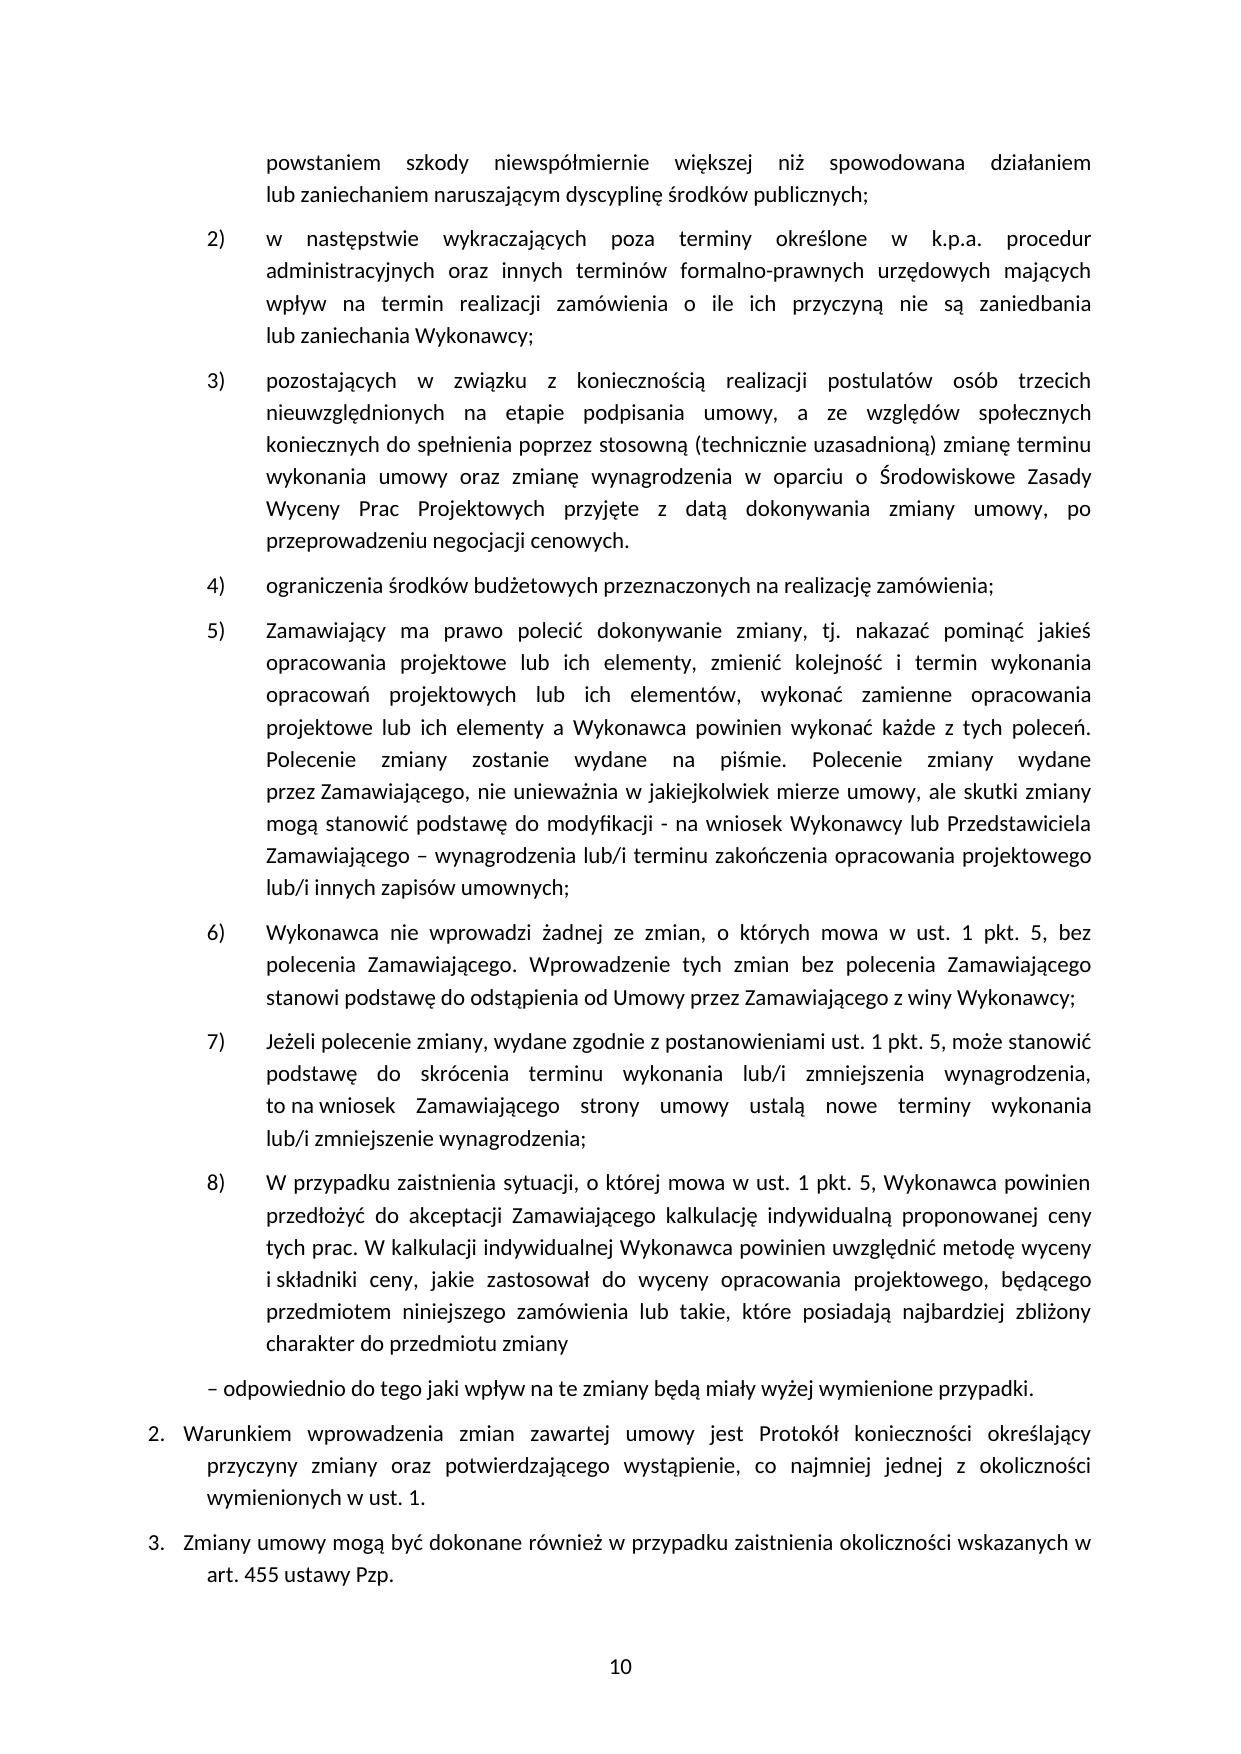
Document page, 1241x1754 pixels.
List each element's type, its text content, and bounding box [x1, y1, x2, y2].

list Zmiany umowy mogą być dokonane również w przypadku zaistnienia okoliczności wskazanych w art. 455 ustawy Pzp. [148, 1528, 1093, 1588]
list W przypadku zaistnienia sytuacji, o której mowa w ust. 1 pkt. 5, Wykonawca powinien przedłożyć do akceptacji Zamawiającego kalkulację indywidualną proponowanej ceny tych prac. W kalkulacji indywidualnej Wykonawca powinien uwzględnić metodę wyceny i składniki ceny, jakie zastosował do wyceny opracowania projektowego, będącego przedmiotem niniejszego zamówienia lub takie, które posiadają najbardziej zbliżony charakter do przedmiotu zmiany [207, 1168, 1093, 1357]
list Warunkiem wprowadzenia zmian zawartej umowy jest Protokół konieczności określający przyczyny zmiany oraz potwierdzającego wystąpienie, co najmniej jednej z okoliczności wymienionych w ust. 1. [148, 1419, 1093, 1511]
list ograniczenia środków budżetowych przeznaczonych na realizację zamówienia; [207, 571, 1093, 599]
list Zamawiający ma prawo polecić dokonywanie zmiany, tj. nakazać pominąć jakieś opracowania projektowe lub ich elementy, zmienić kolejność i termin wykonania opracowań projektowych lub ich elementów, wykonać zamienne opracowania projektowe lub ich elementy a Wykonawca powinien wykonać każde z tych poleceń. Polecenie zmiany zostanie wydane na piśmie. Polecenie zmiany wydane przez Zamawiającego, nie unieważnia w jakiejkolwiek mierze umowy, ale skutki zmiany mogą stanowić podstawę do modyfikacji - na wniosek Wykonawcy lub Przedstawiciela Zamawiającego – wynagrodzenia lub/i terminu zakończenia opracowania projektowego lub/i innych zapisów umownych; [207, 616, 1093, 902]
list Wykonawca nie wprowadzi żadnej ze zmian, o których mowa w ust. 1 pkt. 5, bez polecenia Zamawiającego. Wprowadzenie tych zmian bez polecenia Zamawiającego stanowi podstawę do odstąpienia od Umowy przez Zamawiającego z winy Wykonawcy; [207, 918, 1093, 1011]
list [207, 148, 1093, 208]
list w następstwie wykraczających poza terminy określone w k.p.a. procedur administracyjnych oraz innych terminów formalno-prawnych urzędowych mających wpływ na termin realizacji zamówienia o ile ich przyczyną nie są zaniedbania lub zaniechania Wykonawcy; [207, 224, 1093, 349]
list pozostających w związku z koniecznością realizacji postulatów osób trzecich nieuwzględnionych na etapie podpisania umowy, a ze względów społecznych koniecznych do spełnienia poprzez stosowną (technicznie uzasadnioną) zmianę terminu wykonania umowy oraz zmianę wynagrodzenia w oparciu o Środowiskowe Zasady Wyceny Prac Projektowych przyjęte z datą dokonywania zmiany umowy, po przeprowadzeniu negocjacji cenowych. [207, 366, 1093, 555]
text – odpowiednio do tego jaki wpływ na te zmiany będą miały wyżej wymienione przypadki. [207, 1374, 1093, 1402]
list Jeżeli polecenie zmiany, wydane zgodnie z postanowieniami ust. 1 pkt. 5, może stanowić podstawę do skrócenia terminu wykonania lub/i zmniejszenia wynagrodzenia, to na wniosek Zamawiającego strony umowy ustalą nowe terminy wykonania lub/i zmniejszenie wynagrodzenia; [207, 1027, 1093, 1152]
